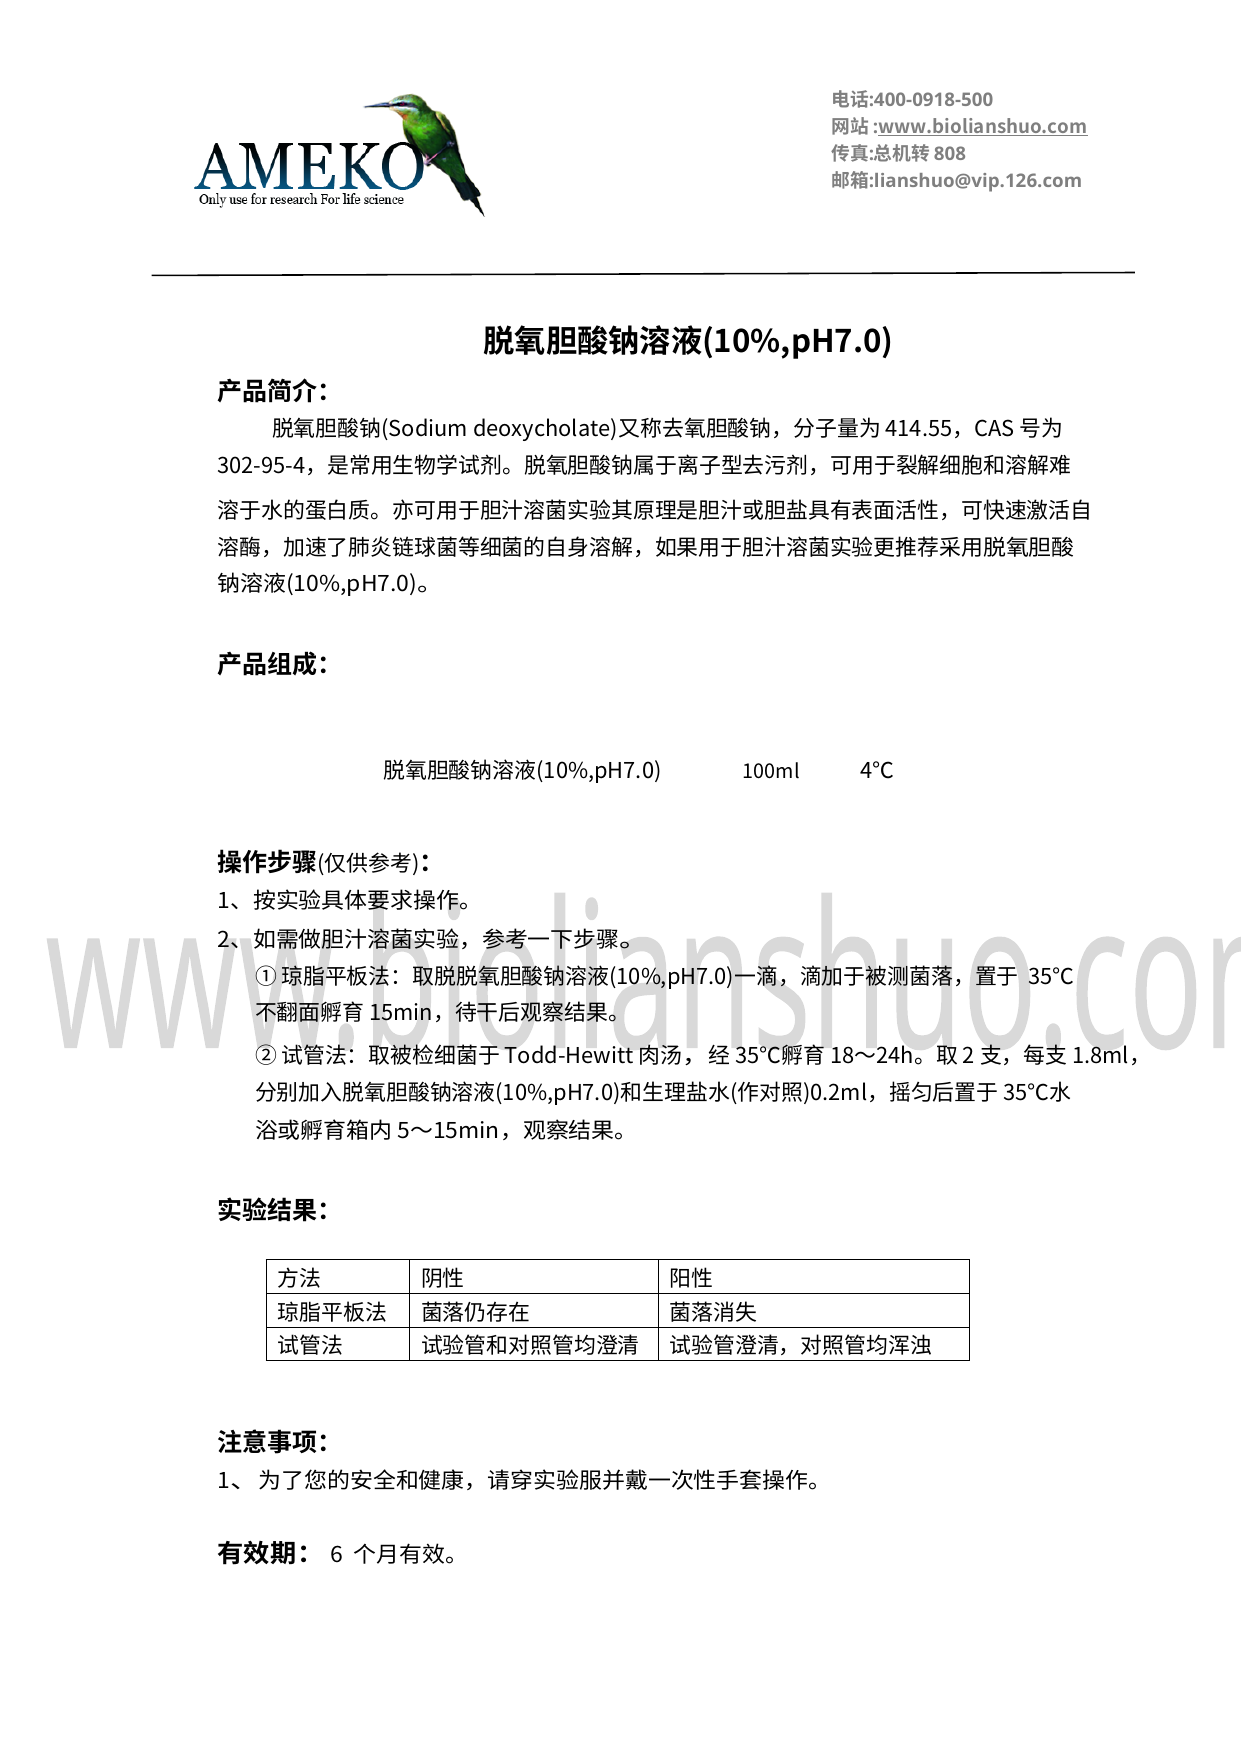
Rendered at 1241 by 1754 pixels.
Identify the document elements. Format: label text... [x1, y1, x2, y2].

subtitle 产品组成： [217, 645, 1180, 681]
text 溶于水的蛋白质。亦可用于胆汁溶菌实验其原理是胆汁或胆盐具有表面活性，可快速激活自溶酶，加速了肺炎链球菌等细菌的自身溶解，如果用于胆汁溶菌实验更推荐采用脱氧胆酸钠溶液(10%,pH7.0)。 [217, 489, 1093, 599]
subtitle 产品简介： [217, 371, 346, 408]
table_header 方法 [267, 1260, 409, 1293]
table_header 阳性 [659, 1260, 969, 1293]
text 浴或孵育箱内 5～15min，观察结果。 [255, 1109, 1180, 1146]
table_cell 试验管和对照管均澄清 [410, 1328, 658, 1360]
text 1、按实验具体要求操作。 [217, 879, 1180, 916]
text 302-95-4，是常用生物学试剂。脱氧胆酸钠属于离子型去污剂，可用于裂解细胞和溶解难 [217, 444, 1180, 481]
text 脱氧胆酸钠溶液(10%,pH7.0) 100ml 4℃ [383, 753, 1180, 785]
subtitle 实验结果： [217, 1190, 1180, 1227]
text 1、为了您的安全和健康，请穿实验服并戴一次性手套操作。 [217, 1459, 1180, 1496]
text 脱氧胆酸钠溶液(10%,pH7.0) [483, 317, 1180, 362]
text ①琼脂平板法：取脱脱氧胆酸钠溶液(10%,pH7.0)一滴，滴加于被测菌落，置于 35℃不翻面孵育 15min，待干后观察结果。 [255, 955, 1093, 1028]
table_cell 琼脂平板法 [267, 1294, 409, 1327]
table_cell 试验管澄清，对照管均浑浊 [659, 1328, 969, 1360]
table_cell 菌落消失 [659, 1294, 969, 1327]
table_header 阴性 [410, 1260, 658, 1293]
text ②试管法：取被检细菌于 Todd-Hewitt 肉汤，经 35℃孵育 18～24h。取 2 支，每支 1.8ml， 分别加入脱氧胆酸钠溶液(10%,pH7.0)和生理盐水(作对照)0.2ml，摇匀后置于 35℃水 [255, 1034, 1169, 1107]
text 2、如需做胆汁溶菌实验，参考一下步骤。 [217, 918, 1180, 954]
text 脱氧胆酸钠(Sodium deoxycholate)又称去氧胆酸钠，分子量为 414.55，CAS 号为 [272, 408, 1180, 444]
picture [175, 77, 522, 217]
table_cell 菌落仍存在 [410, 1294, 658, 1327]
subtitle 注意事项： [217, 1423, 1180, 1459]
text 操作步骤(仅供参考)： [217, 842, 1180, 879]
table_cell 试管法 [267, 1328, 409, 1360]
text 有效期： 6 个月有效。 [217, 1533, 1180, 1569]
